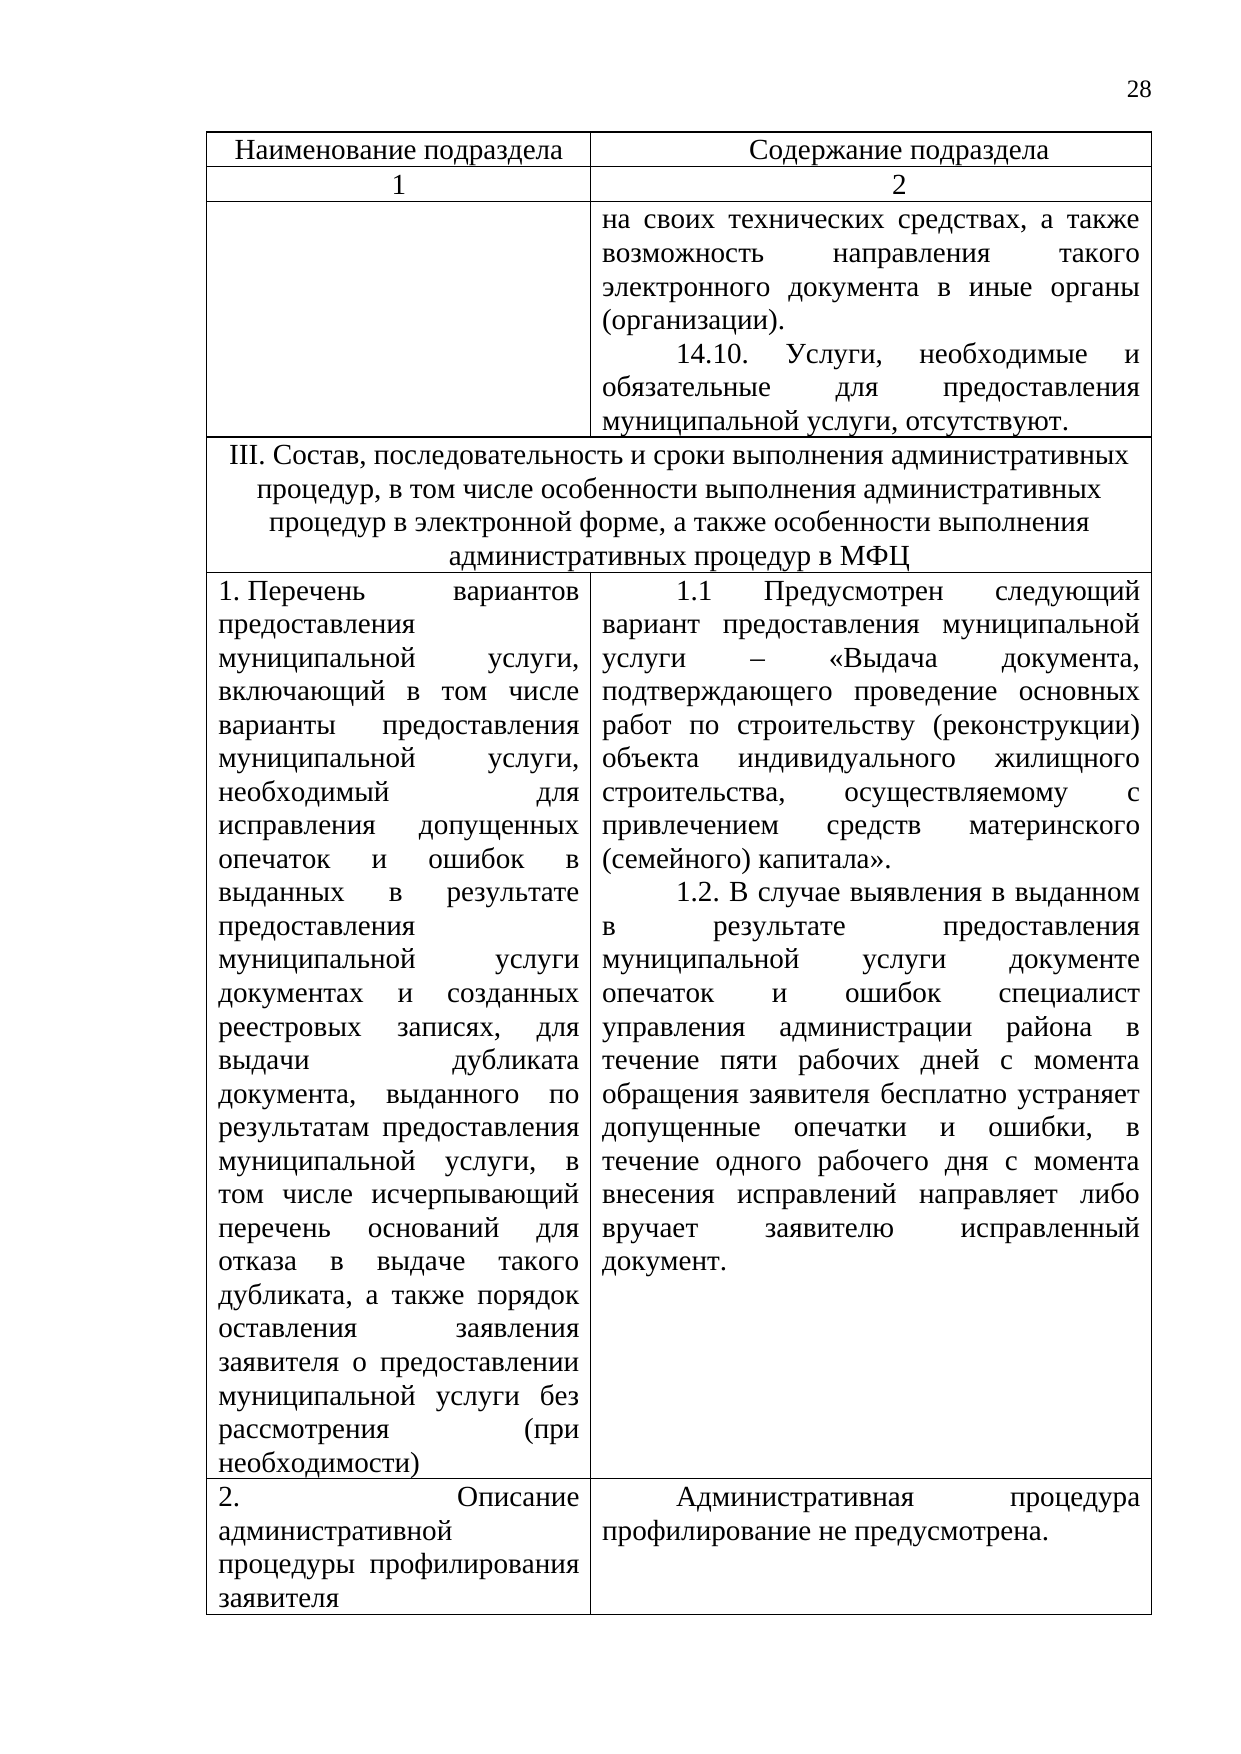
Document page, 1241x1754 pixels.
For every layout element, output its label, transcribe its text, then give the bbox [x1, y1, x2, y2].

table_header Содержание подраздела [591, 133, 1151, 166]
table_cell Административная процедура профилирование не предусмотрена. [591, 1479, 1151, 1613]
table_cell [207, 202, 590, 436]
table_cell 1.1 Предусмотрен следующий вариант предоставления муниципальной услуги – «Выдача документа, подтверждающего проведение основных работ по строительству (реконструкции) объекта индивидуального жилищного строительства, осуществляемому с привлечением средств материнского (семейного) капитала». 1.2. В случае выявления в выданном в результате предоставления муниципальной услуги документе опечаток и ошибок специалист управления администрации района в течение пяти рабочих дней с момента обращения заявителя бесплатно устраняет допущенные опечатки и ошибки, в течение одного рабочего дня с момента внесения исправлений направляет либо вручает заявителю исправленный документ. [591, 573, 1151, 1478]
table_cell 2 [591, 167, 1151, 201]
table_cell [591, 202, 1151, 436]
table_cell 1 [207, 167, 590, 201]
table_cell 2. Описание административной процедуры профилирования заявителя [207, 1479, 590, 1613]
table_cell III. Состав, последовательность и сроки выполнения административных процедур, в том числе особенности выполнения административных процедур в электронной форме, а также особенности выполнения административных процедур в МФЦ [207, 438, 1151, 572]
table_header Наименование подраздела [207, 133, 590, 166]
table_cell 1. Перечень вариантов предоставления муниципальной услуги, включающий в том числе варианты предоставления муниципальной услуги, необходимый для исправления допущенных опечаток и ошибок в выданных в результате предоставления муниципальной услуги документах и созданных реестровых записях, для выдачи дубликата документа, выданного по результатам предоставления муниципальной услуги, в том числе исчерпывающий перечень оснований для отказа в выдаче такого дубликата, а также порядок оставления заявления заявителя о предоставлении муниципальной услуги без рассмотрения (при необходимости) [207, 573, 590, 1478]
